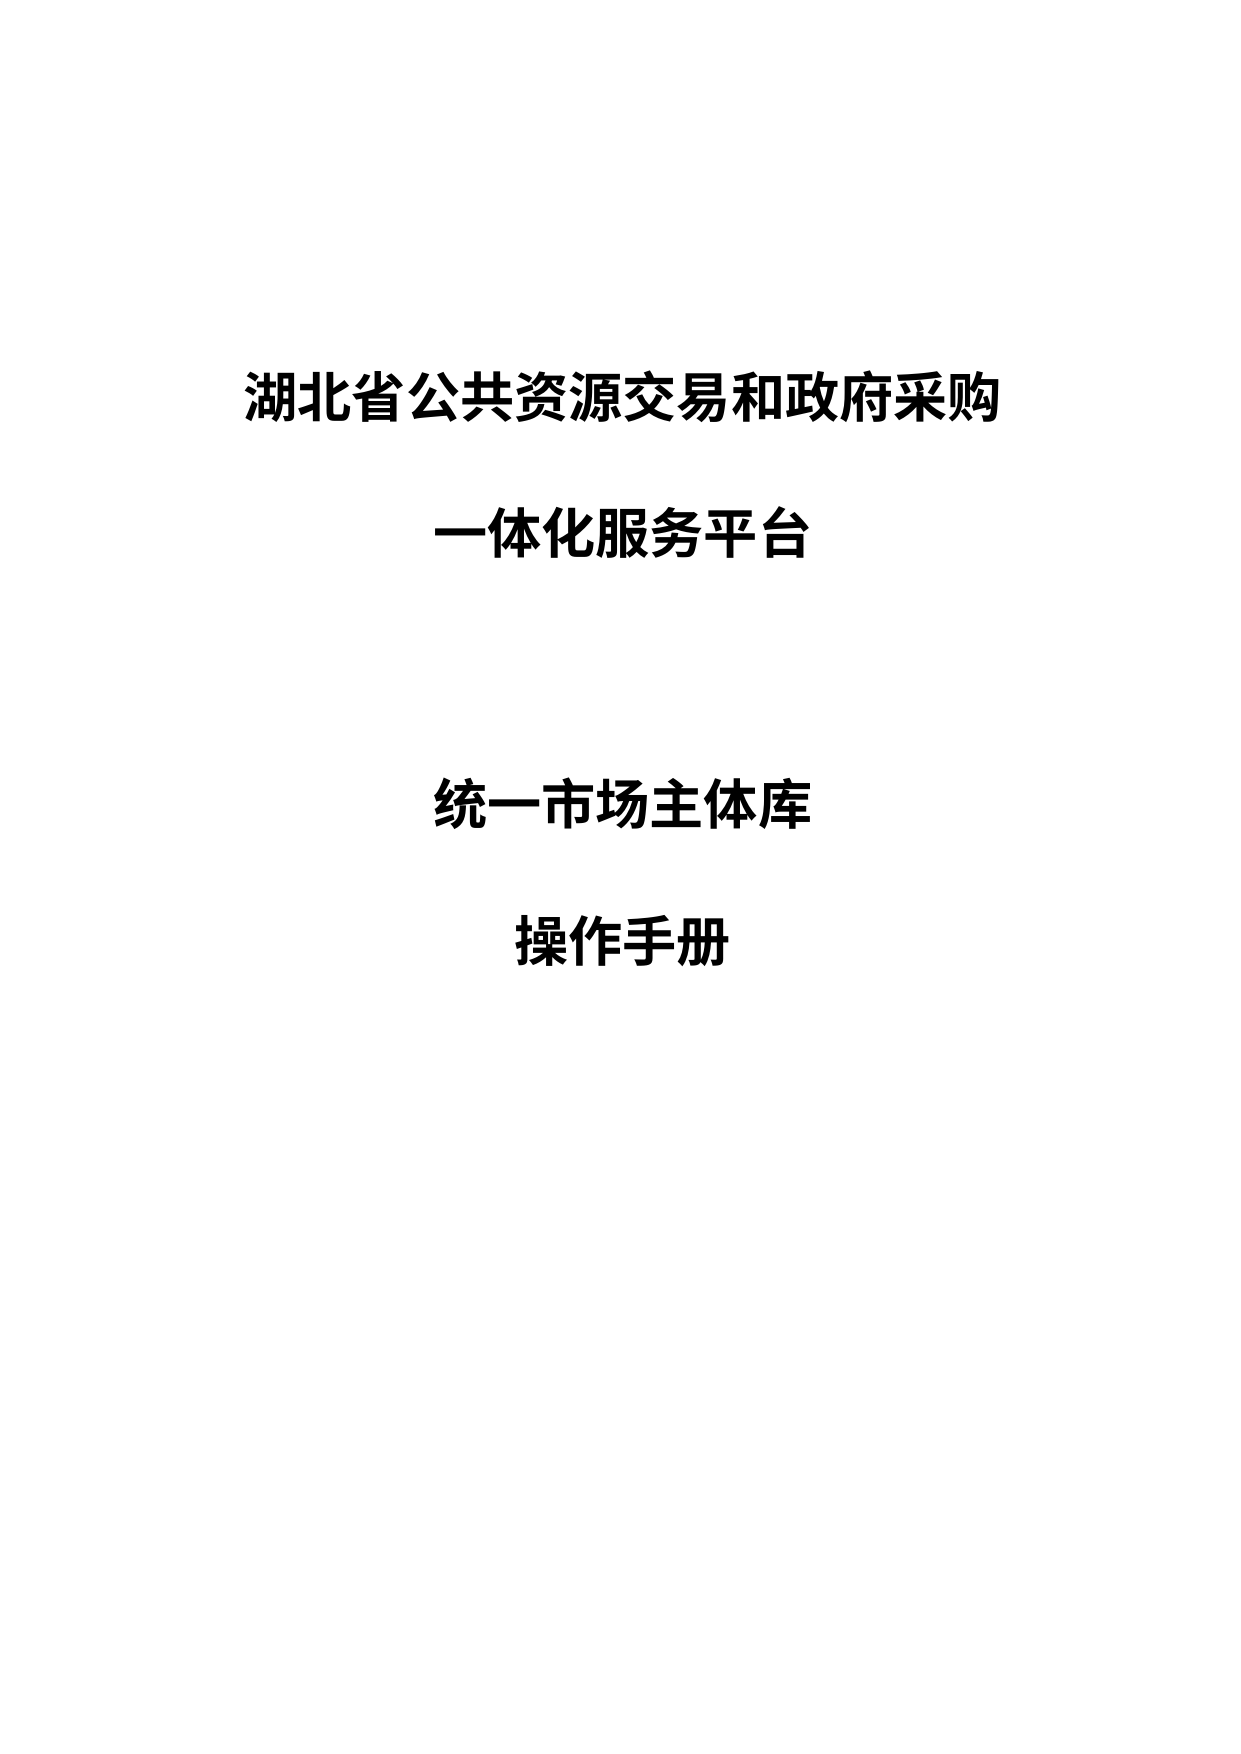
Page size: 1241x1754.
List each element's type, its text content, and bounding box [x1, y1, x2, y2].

text 一体化服务平台 [192, 481, 1053, 579]
text 统一市场主体库 [192, 752, 1053, 850]
text 操作手册 [192, 889, 1053, 987]
text 湖北省公共资源交易和政府采购 [192, 345, 1053, 442]
